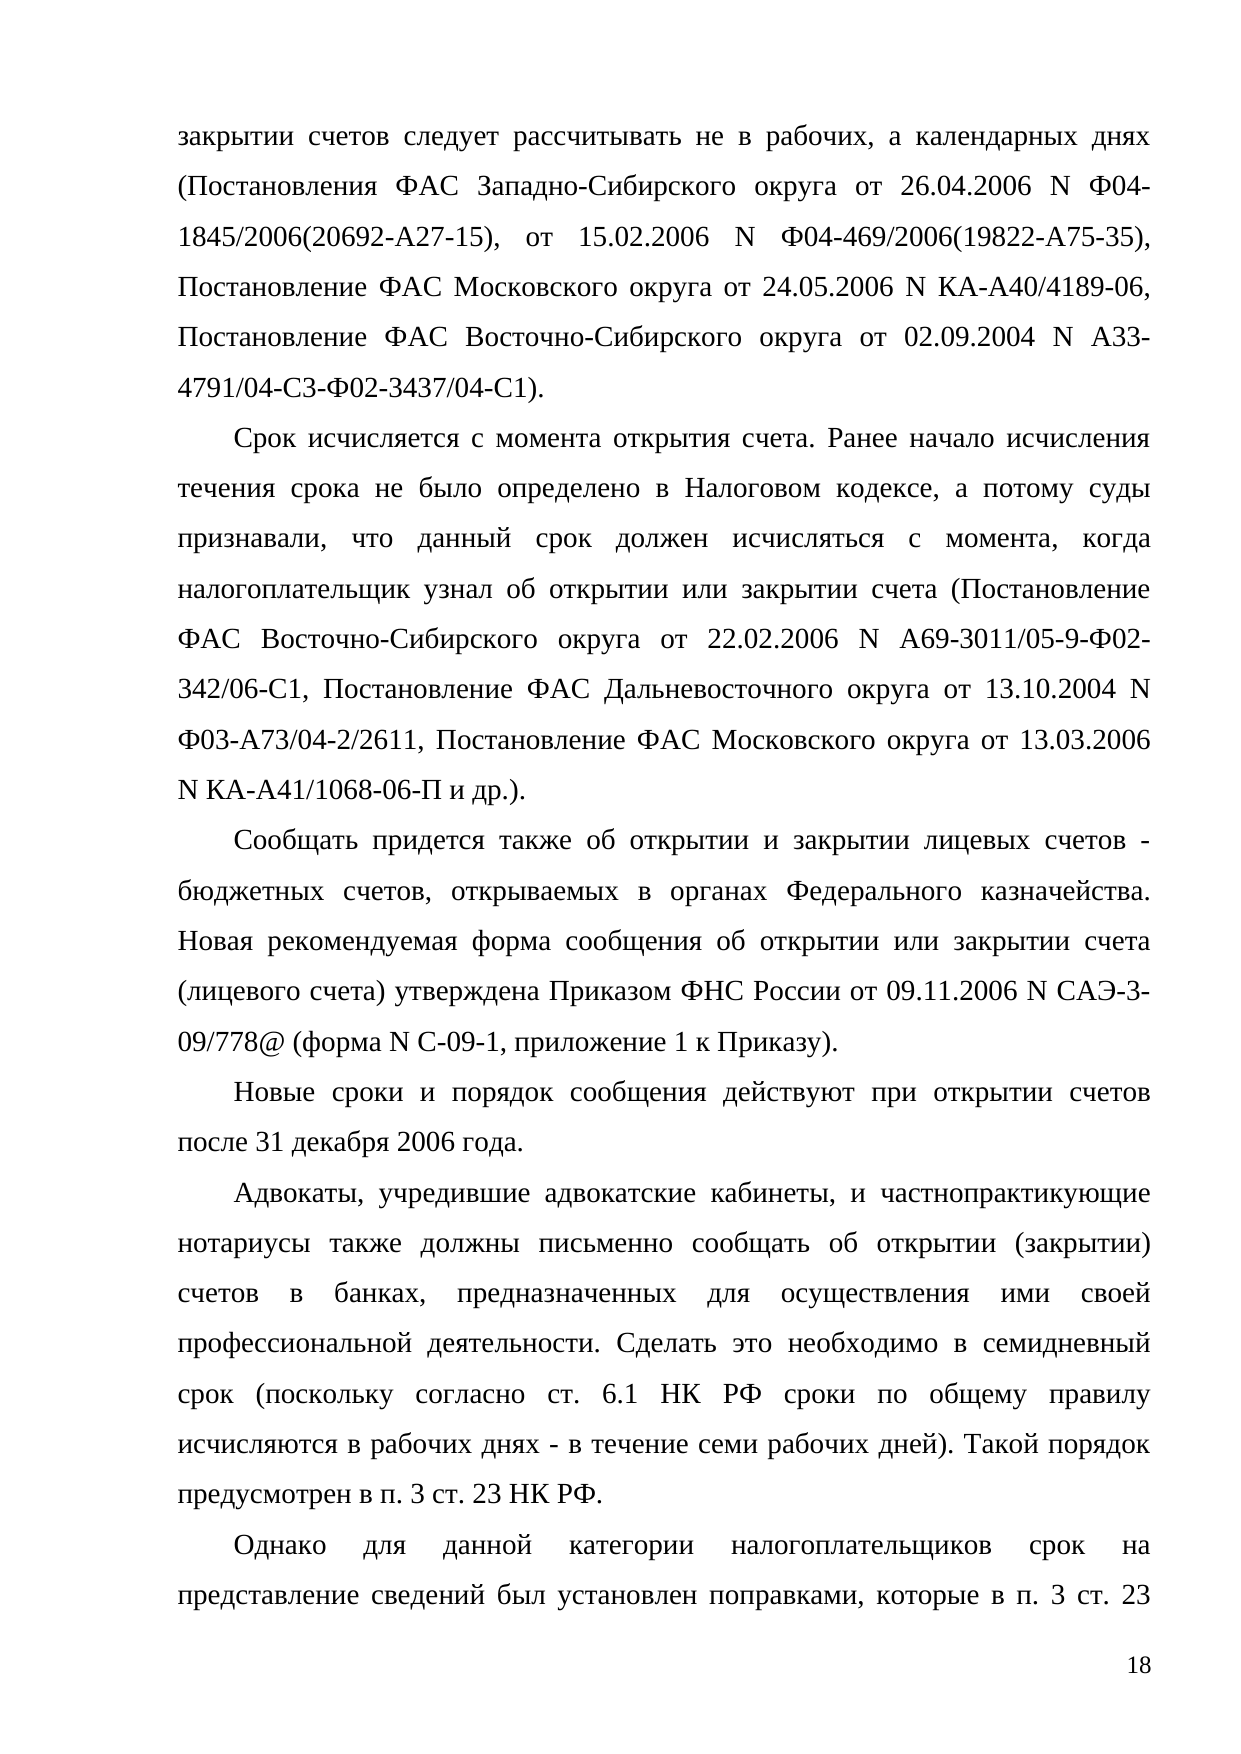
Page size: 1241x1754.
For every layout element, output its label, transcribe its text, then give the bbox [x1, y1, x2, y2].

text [177, 118, 1152, 403]
text Адвокаты, учредившие адвокатские кабинеты, и частнопрактикующие нотариусы также должны письменно сообщать об открытии (закрытии) счетов в банках, предназначенных для осуществления ими своей профессиональной деятельности. Сделать это необходимо в семидневный срок (поскольку согласно ст. 6.1 НК РФ сроки по общему правилу исчисляются в рабочих днях - в течение семи рабочих дней). Такой порядок предусмотрен в п. 3 ст. 23 НК РФ. [177, 1175, 1152, 1510]
text Новые сроки и порядок сообщения действуют при открытии счетов после 31 декабря 2006 года. [177, 1074, 1152, 1158]
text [177, 1527, 1152, 1611]
text Срок исчисляется с момента открытия счета. Ранее начало исчисления течения срока не было определено в Налоговом кодексе, а потому суды признавали, что данный срок должен исчисляться с момента, когда налогоплательщик узнал об открытии или закрытии счета (Постановление ФАС Восточно-Сибирского округа от 22.02.2006 N А69-3011/05-9-Ф02-342/06-С1, Постановление ФАС Дальневосточного округа от 13.10.2004 N Ф03-А73/04-2/2611, Постановление ФАС Московского округа от 13.03.2006 N КА-А41/1068-06-П и др.). [177, 420, 1152, 806]
text Сообщать придется также об открытии и закрытии лицевых счетов - бюджетных счетов, открываемых в органах Федерального казначейства. Новая рекомендуемая форма сообщения об открытии или закрытии счета (лицевого счета) утверждена Приказом ФНС России от 09.11.2006 N САЭ-3-09/778@ (форма N С-09-1, приложение 1 к Приказу). [177, 822, 1152, 1057]
